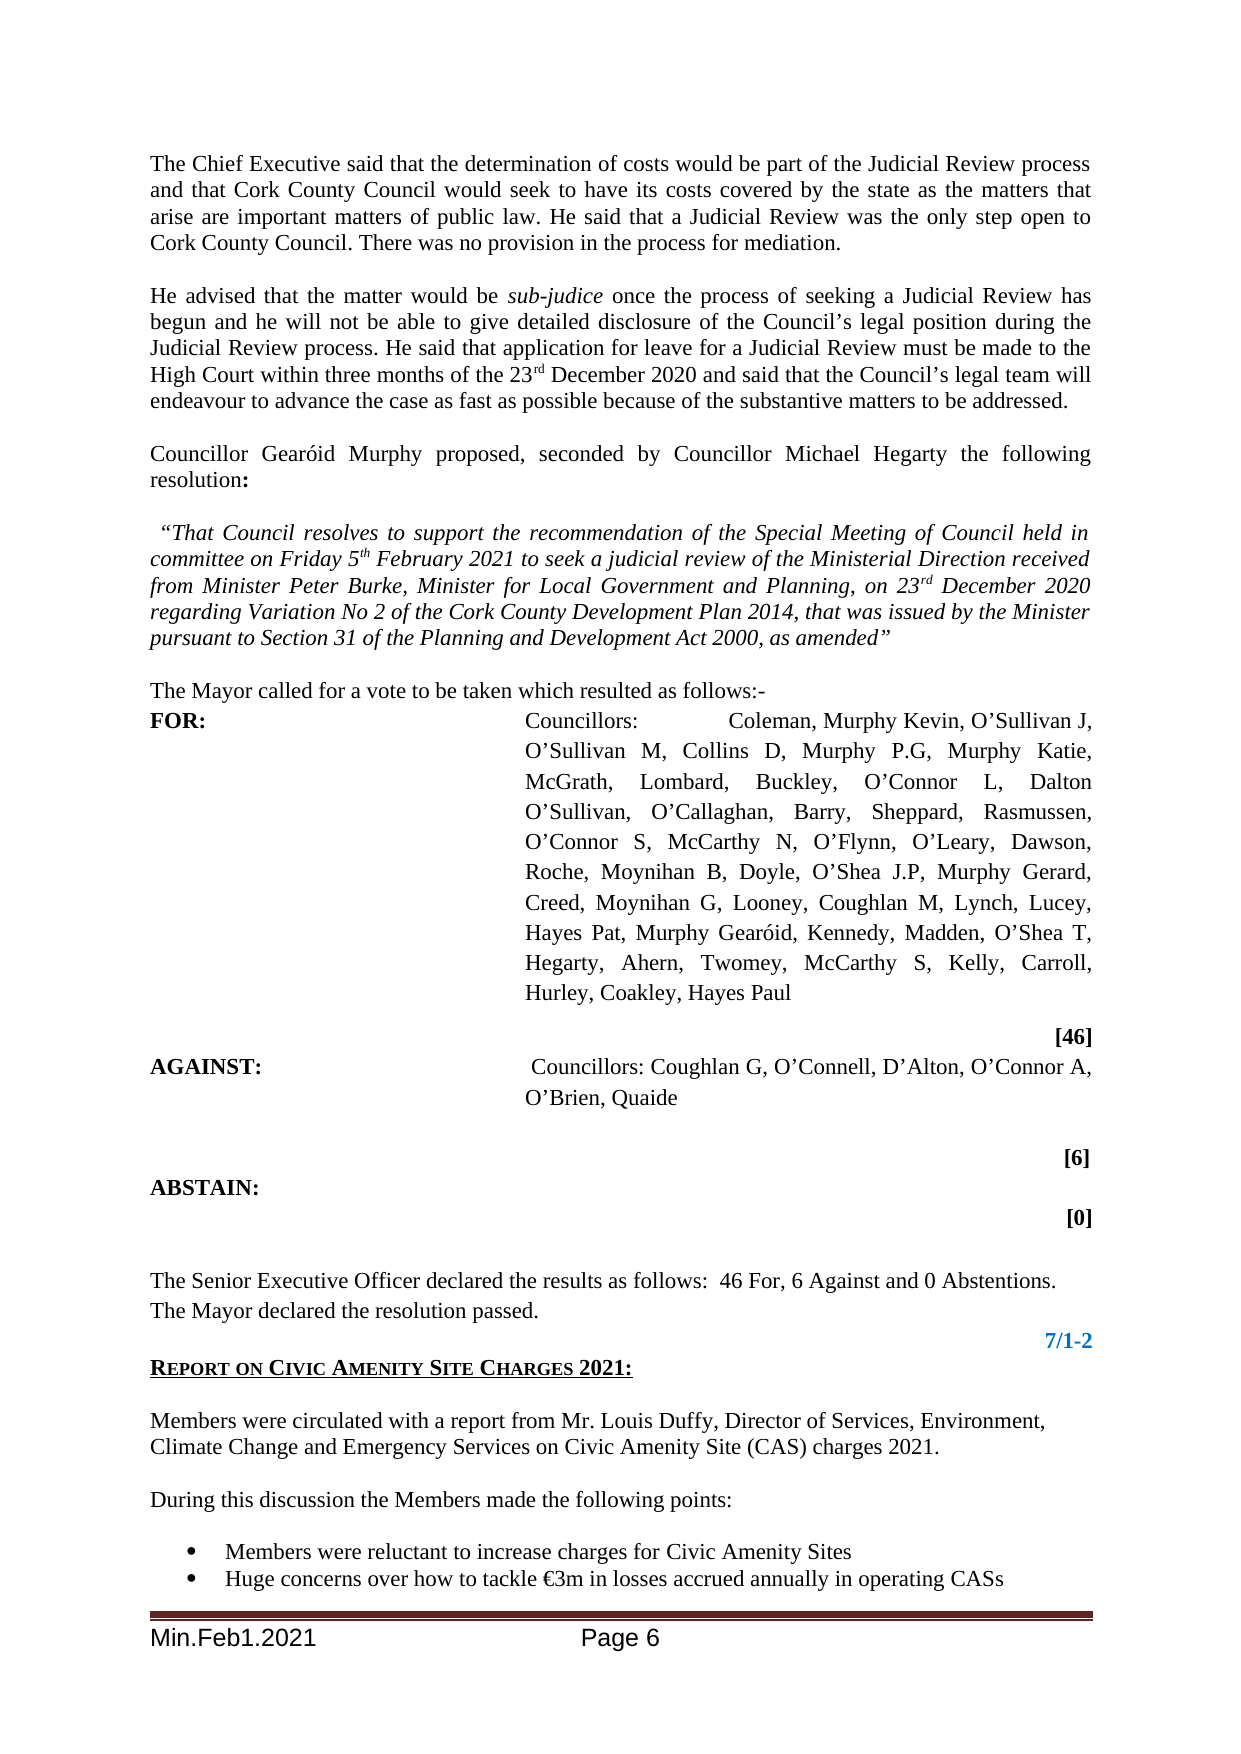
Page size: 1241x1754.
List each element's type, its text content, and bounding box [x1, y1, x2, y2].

subtitle Members were circulated with a report from Mr. Louis Duffy, Director of Services, Environment, Climate Change and Emergency Services on Civic Amenity Site (CAS) charges 2021. [150, 1407, 1093, 1459]
list Members were reluctant to increase charges for Civic Amenity Sites [187, 1538, 1093, 1565]
text 7/1-2 [150, 1328, 1093, 1354]
text Report on Civic Amenity Site Charges 2021: [150, 1354, 1093, 1380]
text AGAINST: Councillors: Coughlan G, O’Connell, D’Alton, O’Connor A, O’Brien, Quaide [150, 1053, 1093, 1110]
text The Mayor called for a vote to be taken which resulted as follows:- [150, 677, 1093, 703]
text [46] [150, 1023, 1093, 1049]
text FOR: Councillors: Coleman, Murphy Kevin, O’Sullivan J, O’Sullivan M, Collins D, Murphy P.G, Murphy Katie, McGrath, Lombard, Buckley, O’Connor L, Dalton O’Sullivan, O’Callaghan, Barry, Sheppard, Rasmussen, O’Connor S, McCarthy N, O’Flynn, O’Leary, Dawson, Roche, Moynihan B, Doyle, O’Shea J.P, Murphy Gerard, Creed, Moynihan G, Looney, Coughlan M, Lynch, Lucey, Hayes Pat, Murphy Gearóid, Kennedy, Madden, O’Shea T, Hegarty, Ahern, Twomey, McCarthy S, Kelly, Carroll, Hurley, Coakley, Hayes Paul [150, 707, 1093, 1006]
list He advised that the matter would be sub-judice once the process of seeking a Judicial Review has begun and he will not be able to give detailed disclosure of the Council’s legal position during the Judicial Review process. He said that application for leave for a Judicial Review must be made to the High Court within three months of the 23rd December 2020 and said that the Council’s legal team will endeavour to advance the case as fast as possible because of the substantive matters to be addressed. [150, 282, 1093, 413]
text The Mayor declared the resolution passed. [150, 1297, 1093, 1324]
text ABSTAIN: [150, 1174, 1093, 1201]
text The Senior Executive Officer declared the results as follows: 46 For, 6 Against and 0 Abstentions. [150, 1267, 1093, 1293]
text [0] [150, 1204, 1093, 1231]
list The Chief Executive said that the determination of costs would be part of the Judicial Review process and that Cork County Council would seek to have its costs covered by the state as the matters that arise are important matters of public law. He said that a Judicial Review was the only step open to Cork County Council. There was no provision in the process for mediation. [150, 150, 1093, 255]
text [6] [150, 1144, 1093, 1170]
text Councillor Gearóid Murphy proposed, seconded by Councillor Michael Hegarty the following resolution: [150, 440, 1093, 493]
text During this discussion the Members made the following points: [150, 1486, 1093, 1512]
list Huge concerns over how to tackle €3m in losses accrued annually in operating CASs [187, 1565, 1093, 1591]
text “That Council resolves to support the recommendation of the Special Meeting of Council held in committee on Friday 5th February 2021 to seek a judicial review of the Ministerial Direction received from Minister Peter Burke, Minister for Local Government and Planning, on 23rd December 2020 regarding Variation No 2 of the Cork County Development Plan 2014, that was issued by the Minister pursuant to Section 31 of the Planning and Development Act 2000, as amended” [150, 519, 1093, 651]
